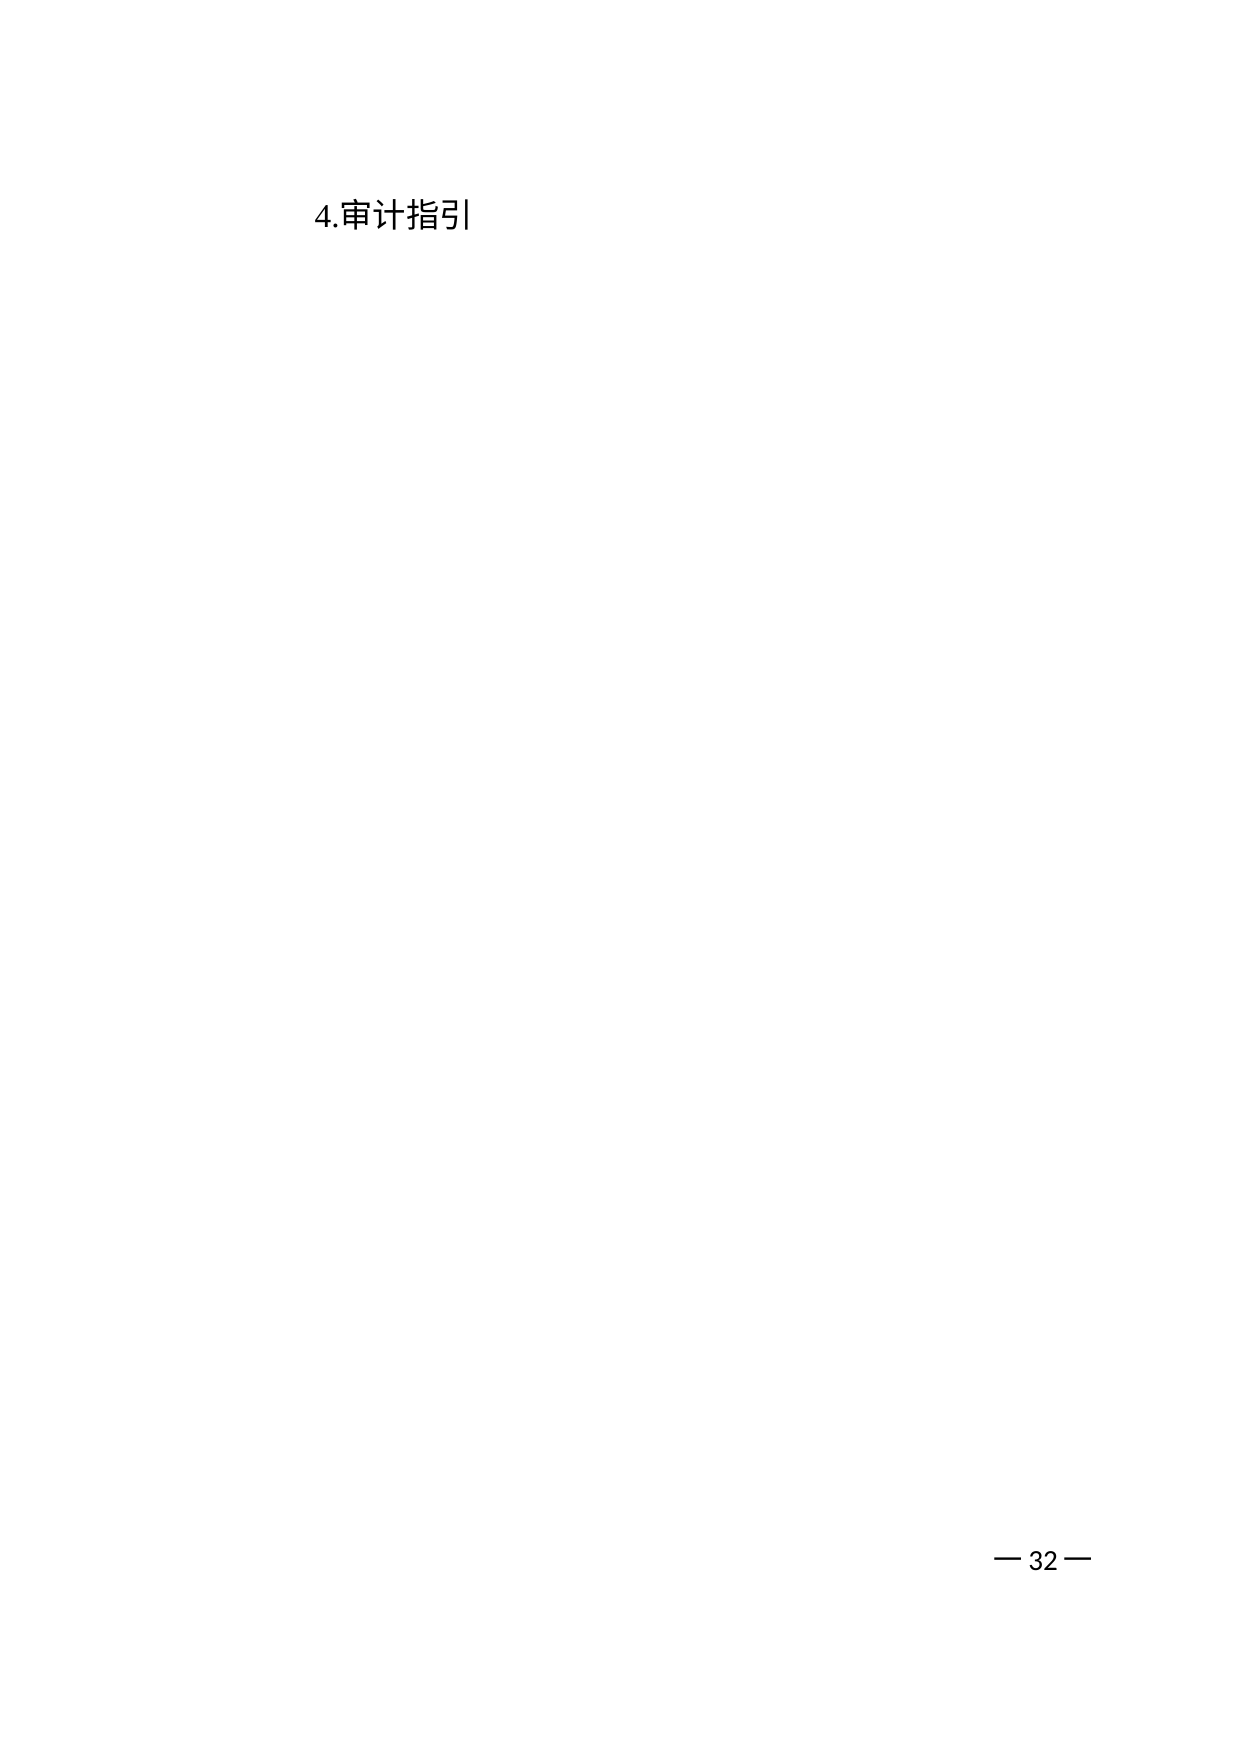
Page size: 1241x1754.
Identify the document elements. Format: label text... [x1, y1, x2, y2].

text 4.审计指引 [148, 181, 1093, 246]
